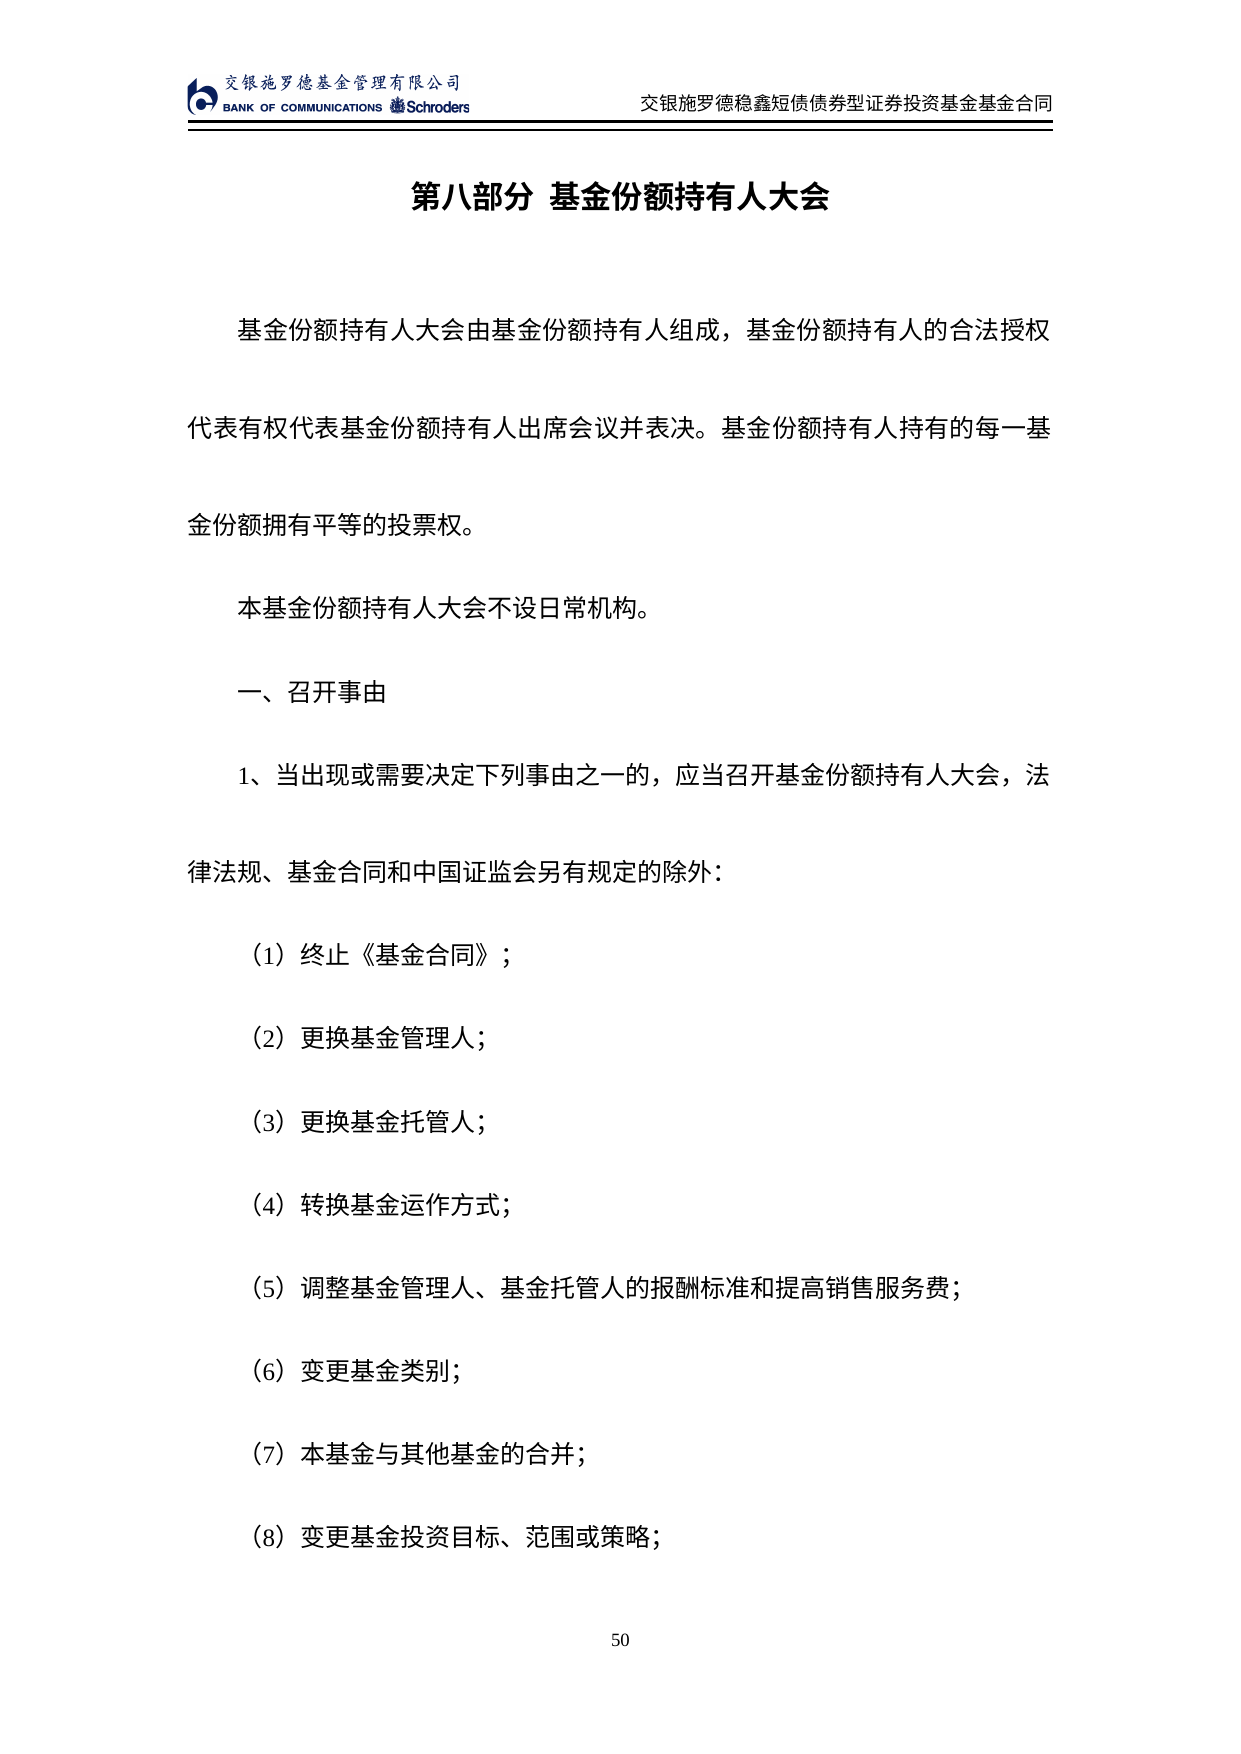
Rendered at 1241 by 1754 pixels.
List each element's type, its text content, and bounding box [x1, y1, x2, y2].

text （8）变更基金投资目标、范围或策略； [187, 1503, 1053, 1568]
text 一、召开事由 [187, 658, 1053, 723]
text （2）更换基金管理人； [187, 1004, 1053, 1069]
text 基金份额持有人大会由基金份额持有人组成，基金份额持有人的合法授权代表有权代表基金份额持有人出席会议并表决。基金份额持有人持有的每一基金份额拥有平等的投票权。 [187, 296, 1053, 556]
text （5）调整基金管理人、基金托管人的报酬标准和提高销售服务费； [187, 1254, 1053, 1319]
text （7）本基金与其他基金的合并； [187, 1420, 1053, 1485]
text （4）转换基金运作方式； [187, 1171, 1053, 1236]
text 1、当出现或需要决定下列事由之一的，应当召开基金份额持有人大会，法律法规、基金合同和中国证监会另有规定的除外： [187, 741, 1053, 903]
text （6）变更基金类别； [187, 1337, 1053, 1402]
text （1）终止《基金合同》； [187, 921, 1053, 986]
text （3）更换基金托管人； [187, 1088, 1053, 1153]
subtitle 第八部分 基金份额持有人大会 [187, 162, 1053, 227]
text 本基金份额持有人大会不设日常机构。 [187, 574, 1053, 639]
picture [187, 74, 470, 115]
